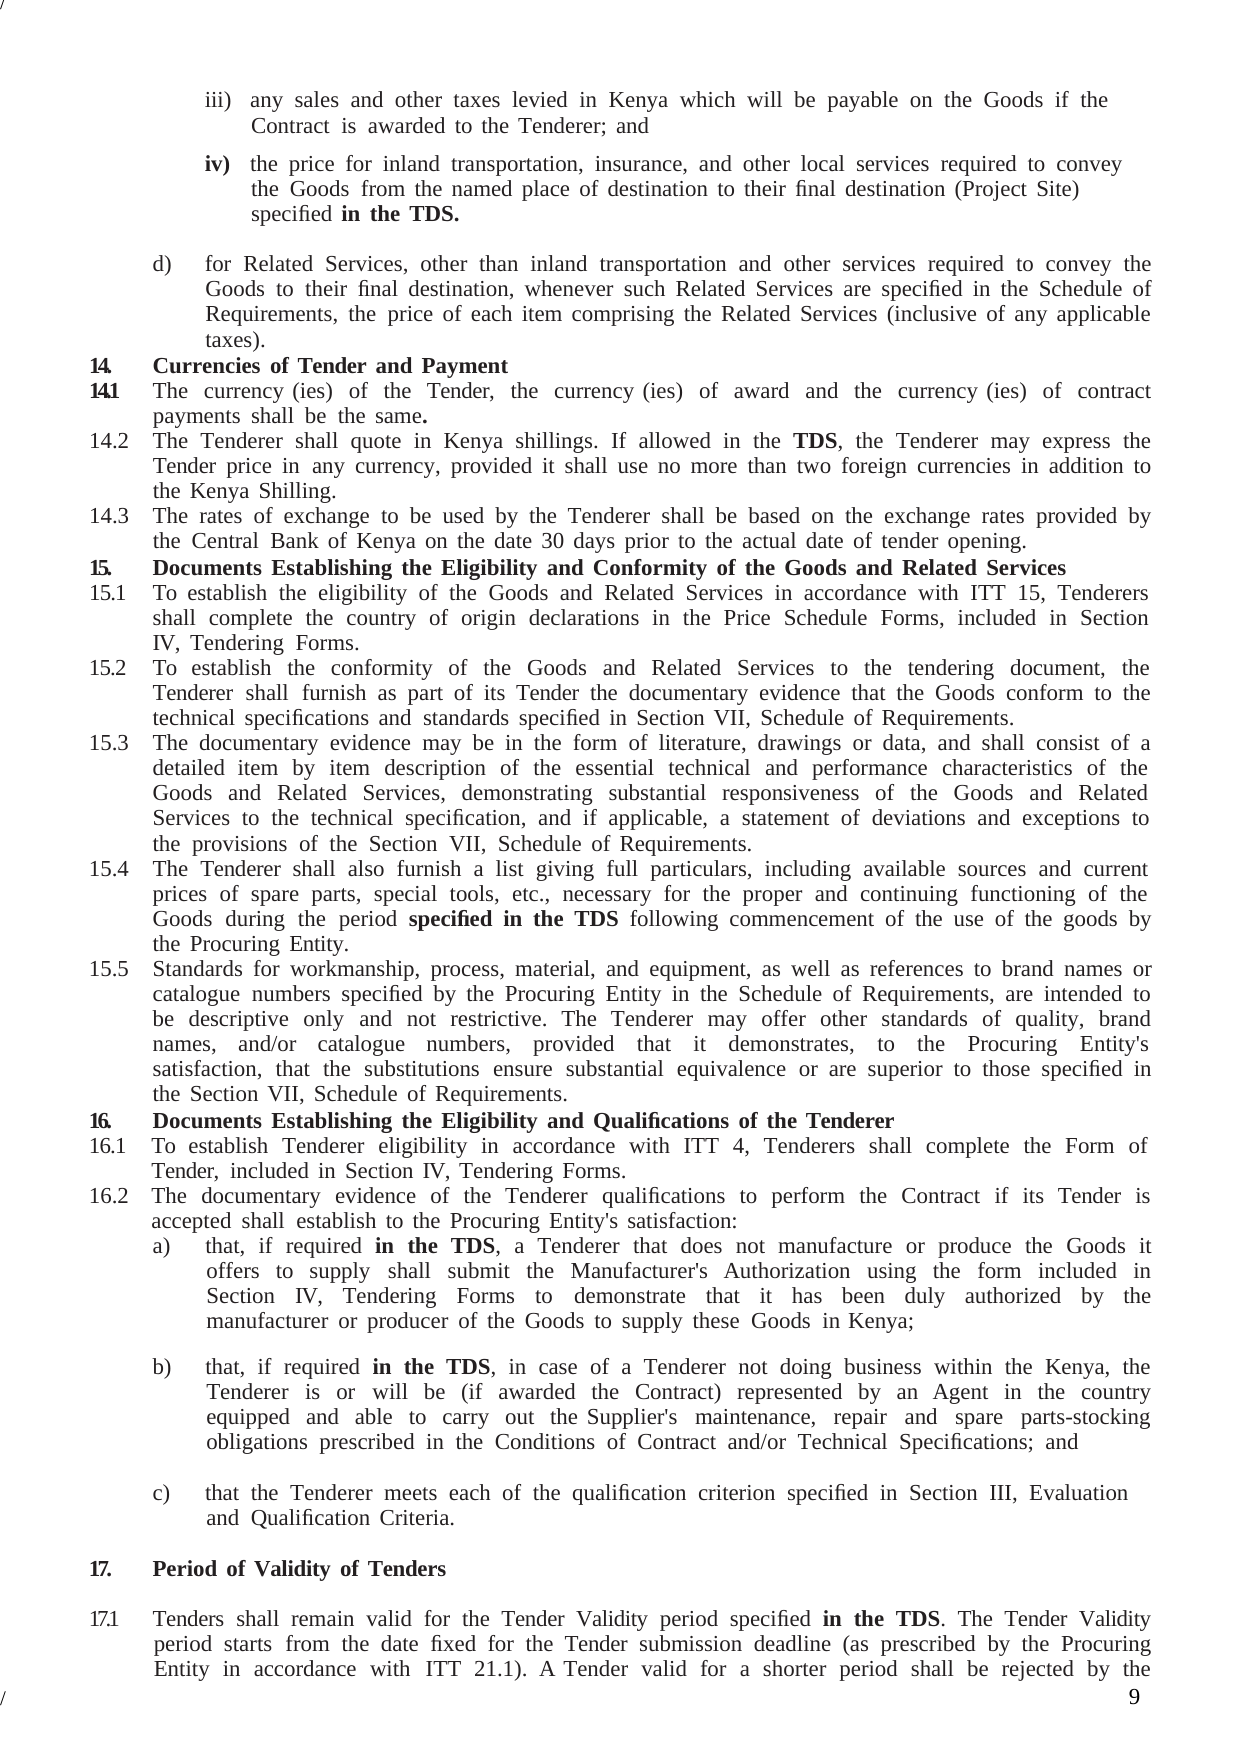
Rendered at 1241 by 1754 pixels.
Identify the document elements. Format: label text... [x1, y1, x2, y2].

list for Related Services, other than inland transportation and other services required to convey the Goods to their ﬁnal destination, whenever such Related Services are speciﬁed in the Schedule of Requirements, the price of each item comprising the Related Services (inclusive of any applicable taxes). [152, 252, 1152, 352]
list To establish the conformity of the Goods and Related Services to the tendering document, the Tenderer shall furnish as part of its Tender the documentary evidence that the Goods conform to the technical speciﬁcations and standards speciﬁed in Section VII, Schedule of Requirements. [89, 655, 1152, 731]
list The currency (ies) of the Tender, the currency (ies) of award and the currency (ies) of contract payments shall be the same. [89, 378, 1152, 428]
list any sales and other taxes levied in Kenya which will be payable on the Goods if the Contract is awarded to the Tenderer; and [204, 88, 1152, 138]
list The documentary evidence of the Tenderer qualiﬁcations to perform the Contract if its Tender is accepted shall establish to the Procuring Entity's satisfaction: [89, 1183, 1152, 1233]
list The documentary evidence may be in the form of literature, drawings or data, and shall consist of a detailed item by item description of the essential technical and performance characteristics of the Goods and Related Services, demonstrating substantial responsiveness of the Goods and Related Services to the technical speciﬁcation, and if applicable, a statement of deviations and exceptions to the provisions of the Section VII, Schedule of Requirements. [89, 731, 1152, 856]
list The rates of exchange to be used by the Tenderer shall be based on the exchange rates provided by the Central Bank of Kenya on the date 30 days prior to the actual date of tender opening. [89, 504, 1152, 554]
list the price for inland transportation, insurance, and other local services required to convey the Goods from the named place of destination to their ﬁnal destination (Project Site) speciﬁed in the TDS. [204, 151, 1152, 226]
list that, if required in the TDS, a Tenderer that does not manufacture or produce the Goods it offers to supply shall submit the Manufacturer's Authorization using the form included in Section IV, Tendering Forms to demonstrate that it has been duly authorized by the manufacturer or producer of the Goods to supply these Goods in Kenya; [152, 1233, 1152, 1334]
subtitle Documents Establishing the Eligibility and Conformity of the Goods and Related Services [89, 554, 1240, 580]
list To establish Tenderer eligibility in accordance with ITT 4, Tenderers shall complete the Form of Tender, included in Section IV, Tendering Forms. [89, 1133, 1152, 1183]
list that the Tenderer meets each of the qualiﬁcation criterion speciﬁed in Section III, Evaluation and Qualiﬁcation Criteria. [152, 1480, 1152, 1530]
subtitle Period of Validity of Tenders [88, 1555, 1240, 1581]
subtitle Currencies of Tender and Payment [89, 352, 1240, 378]
list Standards for workmanship, process, material, and equipment, as well as references to brand names or catalogue numbers speciﬁed by the Procuring Entity in the Schedule of Requirements, are intended to be descriptive only and not restrictive. The Tenderer may offer other standards of quality, brand names, and/or catalogue numbers, provided that it demonstrates, to the Procuring Entity's satisfaction, that the substitutions ensure substantial equivalence or are superior to those speciﬁed in the Section VII, Schedule of Requirements. [89, 956, 1152, 1107]
list that, if required in the TDS, in case of a Tenderer not doing business within the Kenya, the Tenderer is or will be (if awarded the Contract) represented by an Agent in the country equipped and able to carry out the Supplier's maintenance, repair and spare parts-stocking obligations prescribed in the Conditions of Contract and/or Technical Speciﬁcations; and [152, 1354, 1152, 1454]
subtitle Documents Establishing the Eligibility and Qualiﬁcations of the Tenderer [89, 1107, 1240, 1133]
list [88, 1606, 1152, 1682]
list The Tenderer shall quote in Kenya shillings. If allowed in the TDS, the Tenderer may express the Tender price in any currency, provided it shall use no more than two foreign currencies in addition to the Kenya Shilling. [89, 428, 1152, 504]
list To establish the eligibility of the Goods and Related Services in accordance with ITT 15, Tenderers shall complete the country of origin declarations in the Price Schedule Forms, included in Section IV, Tendering Forms. [89, 580, 1152, 655]
list The Tenderer shall also furnish a list giving full particulars, including available sources and current prices of spare parts, special tools, etc., necessary for the proper and continuing functioning of the Goods during the period speciﬁed in the TDS following commencement of the use of the goods by the Procuring Entity. [89, 856, 1152, 956]
